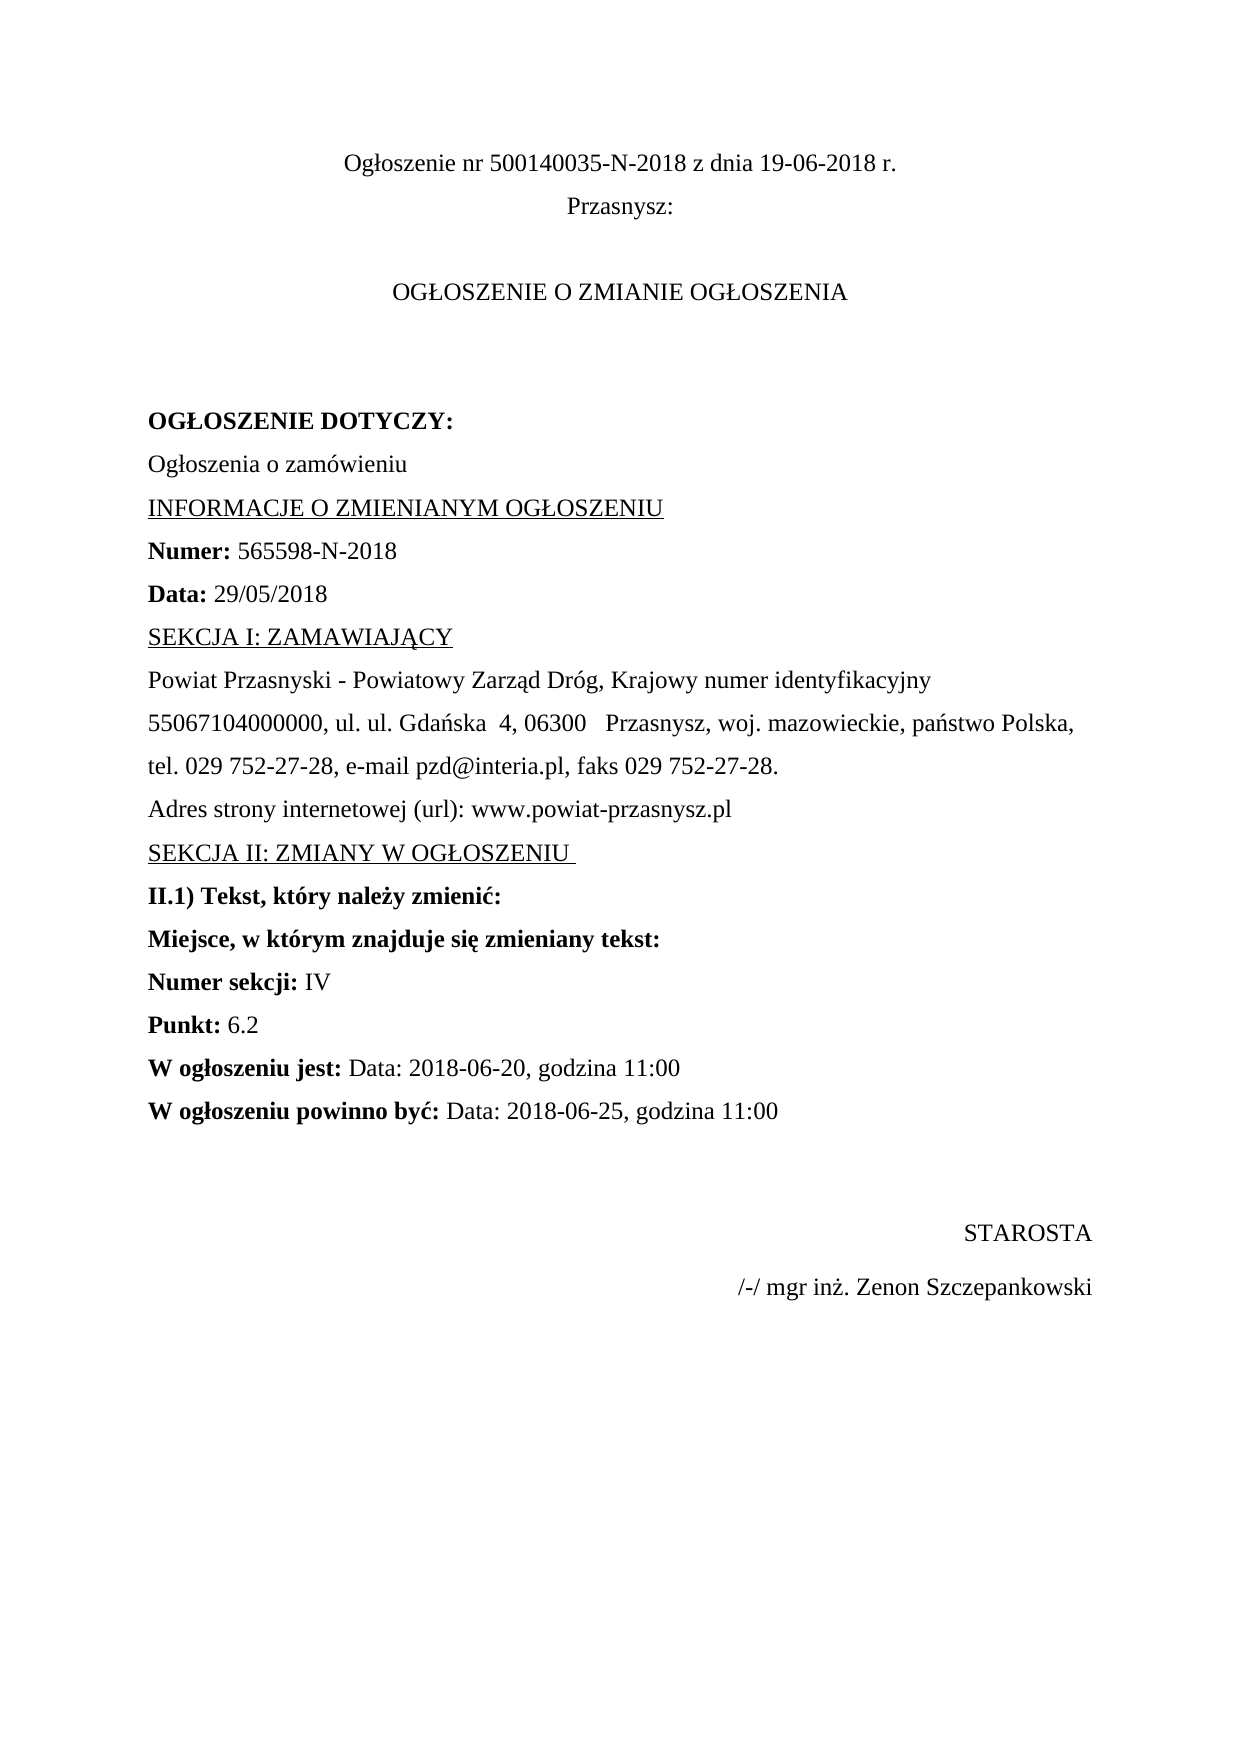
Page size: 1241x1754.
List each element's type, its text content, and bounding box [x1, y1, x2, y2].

text Numer: 565598-N-2018 Data: 29/05/2018 [148, 536, 1093, 608]
text OGŁOSZENIE DOTYCZY: [148, 406, 1093, 435]
text SEKCJA II: ZMIANY W OGŁOSZENIU [148, 838, 1093, 866]
text II.1) Tekst, który należy zmienić: [148, 881, 1093, 909]
text OGŁOSZENIE O ZMIANIE OGŁOSZENIA [148, 234, 1093, 306]
text Powiat Przasnyski - Powiatowy Zarząd Dróg, Krajowy numer identyfikacyjny 55067104000000, ul. ul. Gdańska 4, 06300 Przasnysz, woj. mazowieckie, państwo Polska, tel. 029 752-27-28, e-mail pzd@interia.pl, faks 029 752-27-28. Adres strony internetowej (url): www.powiat-przasnysz.pl [148, 665, 1093, 823]
text Ogłoszenie nr 500140035-N-2018 z dnia 19-06-2018 r. [148, 148, 1093, 176]
text Przasnysz: [148, 191, 1093, 219]
text STAROSTA [148, 1218, 1093, 1247]
text /-/ mgr inż. Zenon Szczepankowski [148, 1272, 1093, 1301]
text INFORMACJE O ZMIENIANYM OGŁOSZENIU [148, 493, 1093, 521]
text Ogłoszenia o zamówieniu [148, 449, 1093, 478]
text SEKCJA I: ZAMAWIAJĄCY [148, 622, 1093, 651]
text Miejsce, w którym znajduje się zmieniany tekst: Numer sekcji: IV Punkt: 6.2 W ogłoszeniu jest: Data: 2018-06-20, godzina 11:00 W ogłoszeniu powinno być: Data: 2018-06-25, godzina 11:00 [148, 924, 1093, 1125]
